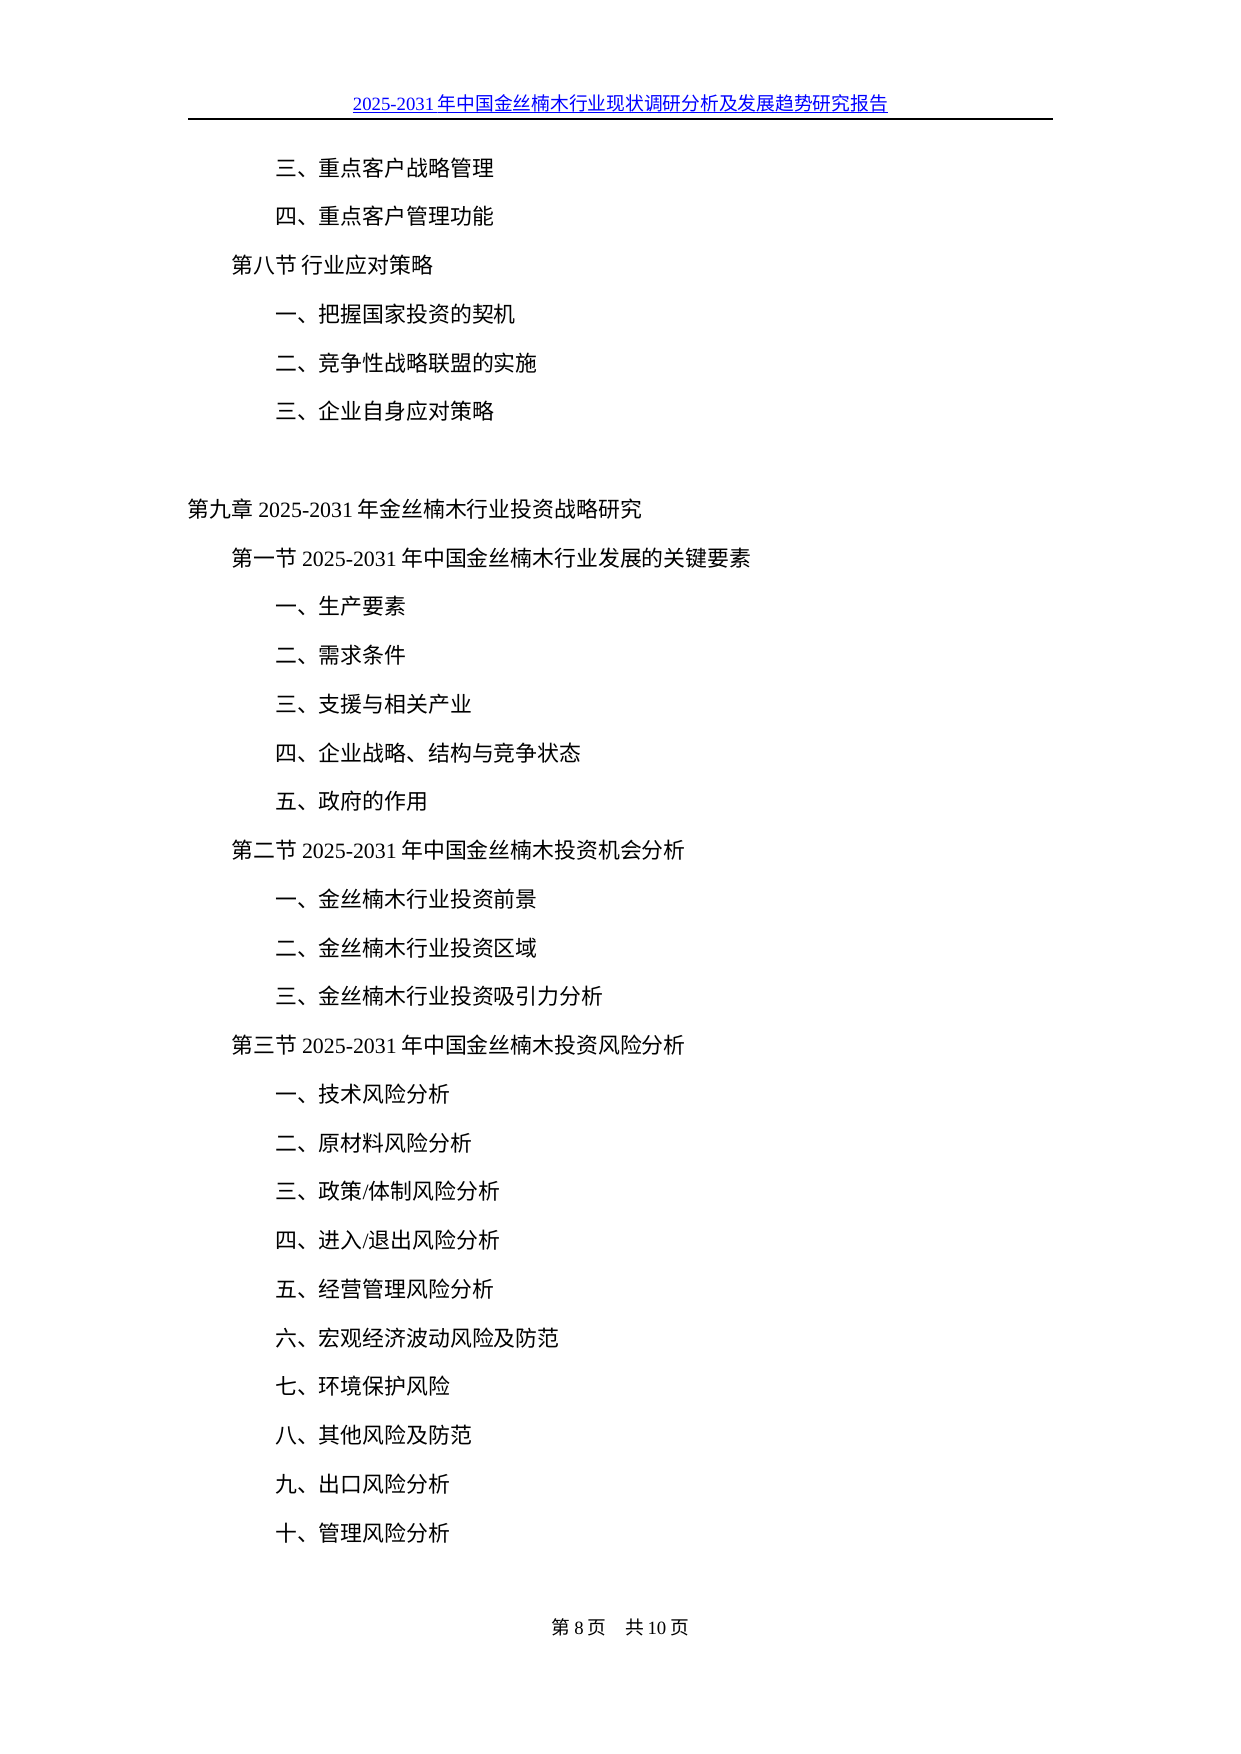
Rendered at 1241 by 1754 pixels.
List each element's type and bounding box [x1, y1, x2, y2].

text [187, 150, 1053, 1548]
